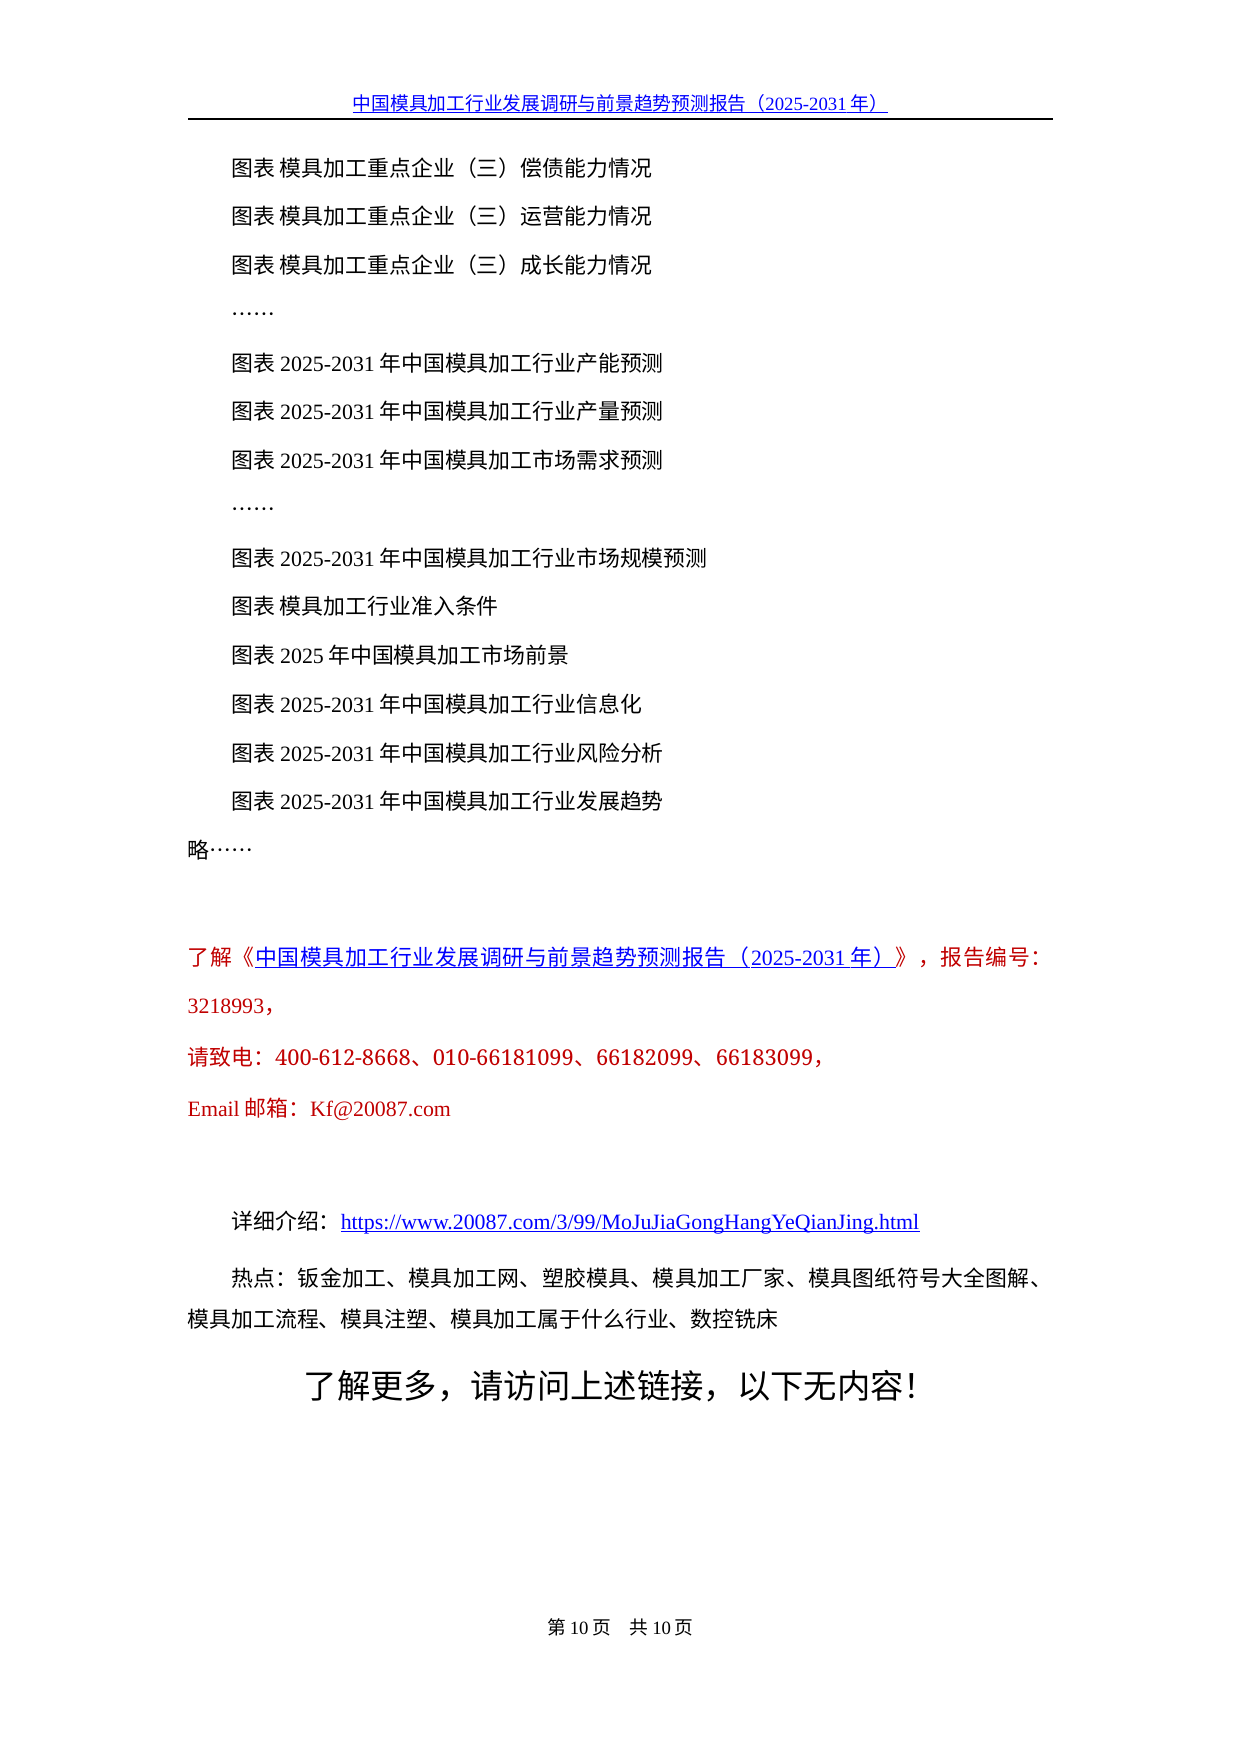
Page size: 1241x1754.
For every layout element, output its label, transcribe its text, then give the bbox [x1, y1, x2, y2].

text Email邮箱：Kf@20087.com [187, 1091, 1053, 1123]
text 请致电：400-612-8668、010-66181099、66182099、66183099， [187, 1039, 1053, 1072]
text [187, 150, 1053, 865]
text 热点：钣金加工、模具加工网、塑胶模具、模具加工厂家、模具图纸符号大全图解、模具加工流程、模具注塑、模具加工属于什么行业、数控铣床 [187, 1261, 1053, 1334]
title 了解更多，请访问上述链接，以下无内容！ [187, 1351, 1053, 1416]
text 详细介绍：https://www.20087.com/3/99/MoJuJiaGongHangYeQianJing.html [187, 1204, 1053, 1236]
text 了解《中国模具加工行业发展调研与前景趋势预测报告（2025-2031年）》，报告编号：3218993， [187, 939, 1053, 1020]
